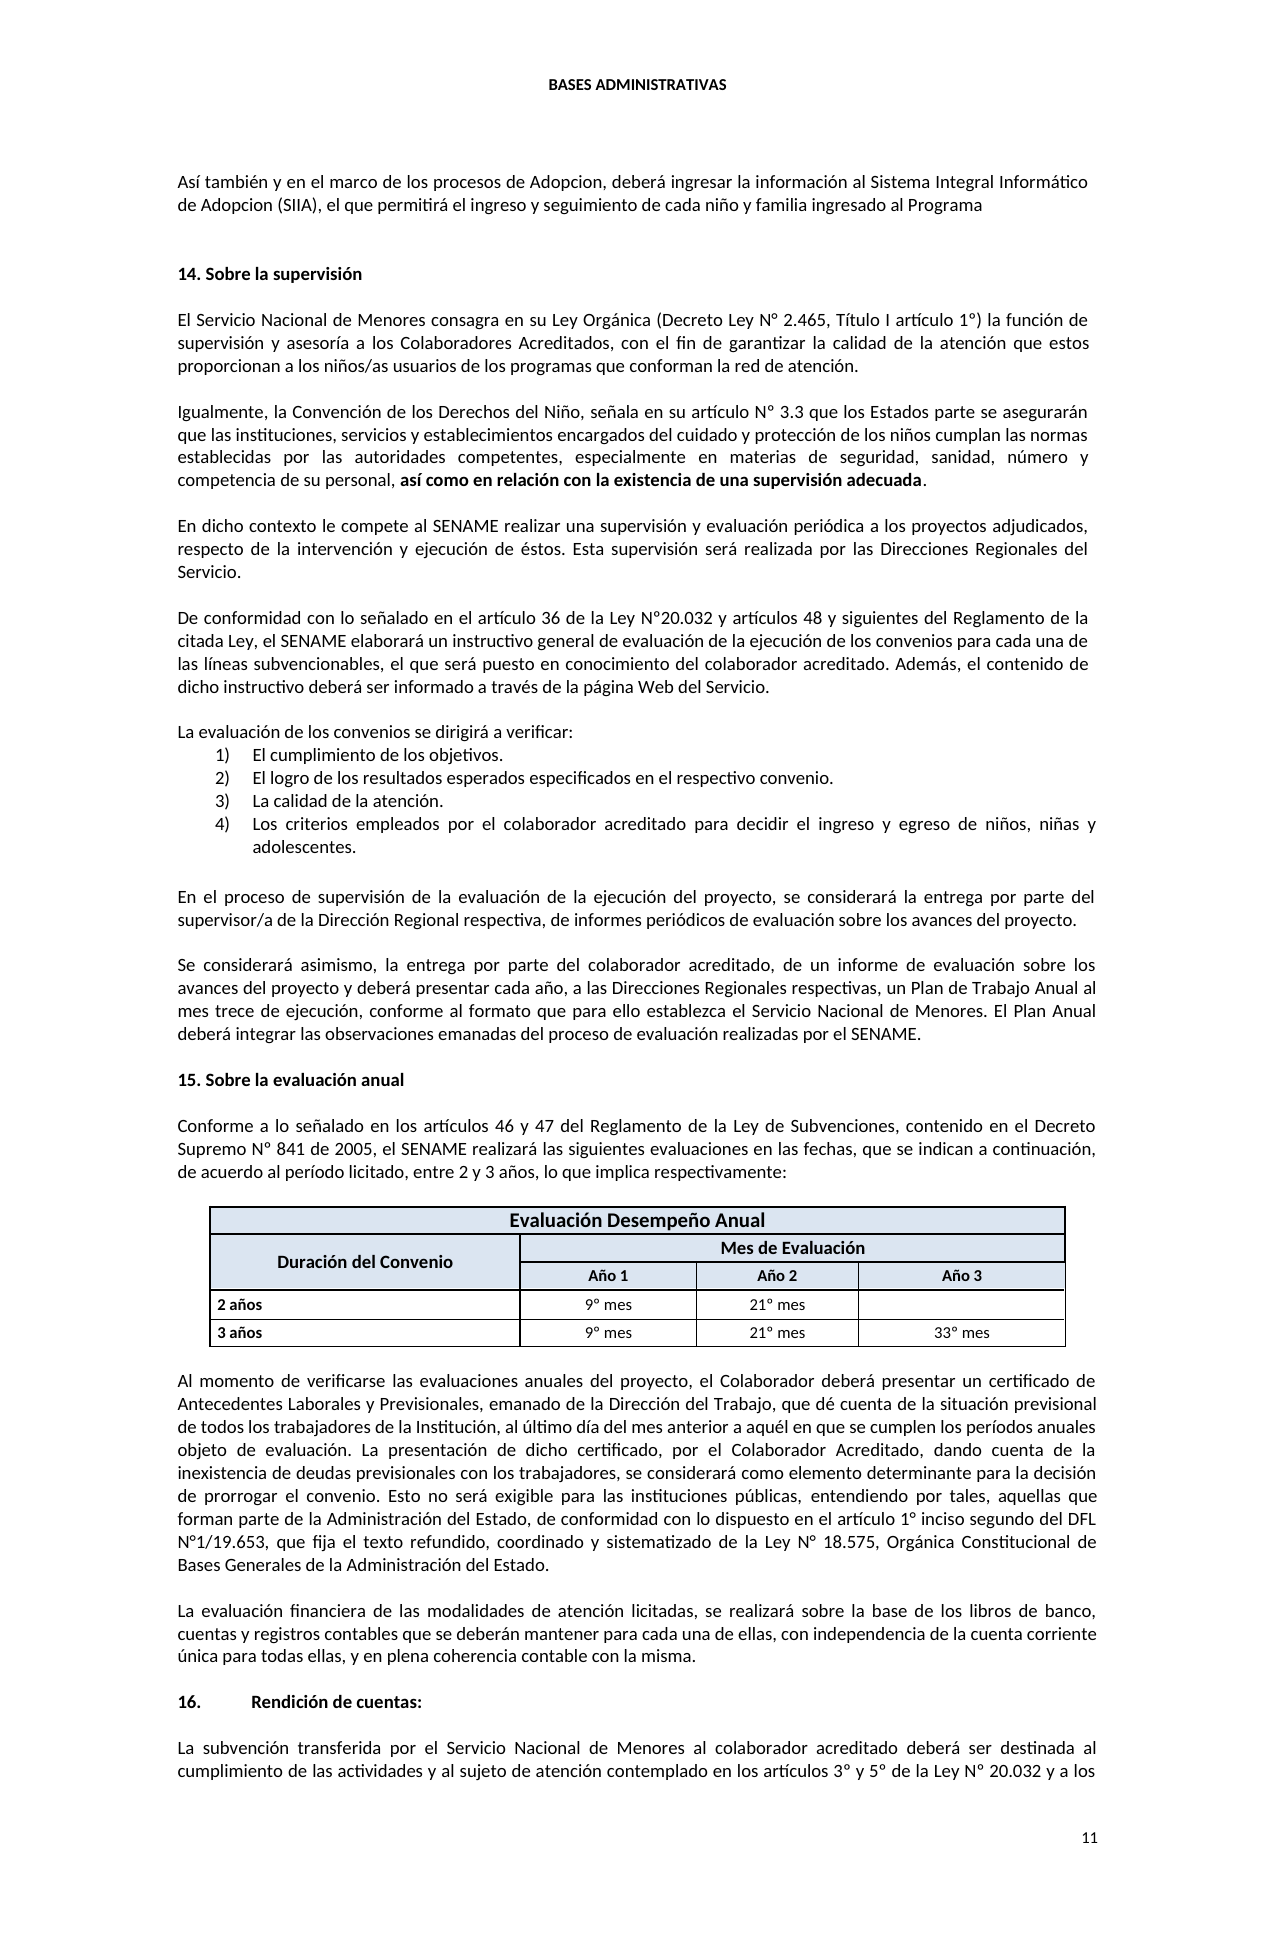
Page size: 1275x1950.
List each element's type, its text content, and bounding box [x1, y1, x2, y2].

table_cell 21º mes [697, 1320, 858, 1346]
list De conformidad con lo señalado en el artículo 36 de la Ley Nº20.032 y artículos 48 y siguientes del Reglamento de la citada Ley, el SENAME elaborará un instructivo general de evaluación de la ejecución de los convenios para cada una de las líneas subvencionables, el que será puesto en conocimiento del colaborador acreditado. Además, el contenido de dicho instructivo deberá ser informado a través de la página Web del Servicio. [177, 606, 1090, 698]
subtitle 15. Sobre la evaluación anual [177, 1068, 1098, 1091]
list El logro de los resultados esperados especificados en el respectivo convenio. [215, 766, 1098, 789]
table_cell 9º mes [521, 1320, 696, 1346]
text 16. Rendición de cuentas: [177, 1690, 1098, 1713]
text La evaluación financiera de las modalidades de atención licitadas, se realizará sobre la base de los libros de banco, cuentas y registros contables que se deberán mantener para cada una de ellas, con independencia de la cuenta corriente única para todas ellas, y en plena coherencia contable con la misma. [177, 1599, 1098, 1667]
list Los criterios empleados por el colaborador acreditado para decidir el ingreso y egreso de niños, niñas y adolescentes. [215, 812, 1098, 858]
text Conforme a lo señalado en los artículos 46 y 47 del Reglamento de la Ley de Subvenciones, contenido en el Decreto Supremo Nº 841 de 2005, el SENAME realizará las siguientes evaluaciones en las fechas, que se indican a continuación, de acuerdo al período licitado, entre 2 y 3 años, lo que implica respectivamente: [177, 1114, 1098, 1183]
table_cell 33º mes [859, 1319, 1065, 1346]
table_cell 2 años [211, 1291, 519, 1319]
table_cell 3 años [211, 1320, 519, 1346]
table_cell 9º mes [521, 1291, 696, 1319]
text El Servicio Nacional de Menores consagra en su Ley Orgánica (Decreto Ley N° 2.465, Título I artículo 1º) la función de supervisión y asesoría a los Colaboradores Acreditados, con el fin de garantizar la calidad de la atención que estos proporcionan a los niños/as usuarios de los programas que conforman la red de atención. [177, 308, 1090, 377]
table_cell Duración del Convenio [211, 1235, 519, 1288]
text En el proceso de supervisión de la evaluación de la ejecución del proyecto, se considerará la entrega por parte del supervisor/a de la Dirección Regional respectiva, de informes periódicos de evaluación sobre los avances del proyecto. [177, 885, 1098, 931]
list El cumplimiento de los objetivos. [215, 743, 1098, 766]
text Así también y en el marco de los procesos de Adopcion, deberá ingresar la información al Sistema Integral Informático de Adopcion (SIIA), el que permitirá el ingreso y seguimiento de cada niño y familia ingresado al Programa [177, 171, 1090, 216]
text La evaluación de los convenios se dirigirá a verificar: [177, 721, 1098, 743]
table_header Evaluación Desempeño Anual [211, 1208, 1064, 1233]
text Al momento de verificarse las evaluaciones anuales del proyecto, el Colaborador deberá presentar un certificado de Antecedentes Laborales y Previsionales, emanado de la Dirección del Trabajo, que dé cuenta de la situación previsional de todos los trabajadores de la Institución, al último día del mes anterior a aquél en que se cumplen los períodos anuales objeto de evaluación. La presentación de dicho certificado, por el Colaborador Acreditado, dando cuenta de la inexistencia de deudas previsionales con los trabajadores, se considerará como elemento determinante para la decisión de prorrogar el convenio. Esto no será exigible para las instituciones públicas, entendiendo por tales, aquellas que forman parte de la Administración del Estado, de conformidad con lo dispuesto en el artículo 1° inciso segundo del DFL N°1/19.653, que fija el texto refundido, coordinado y sistematizado de la Ley N° 18.575, Orgánica Constitucional de Bases Generales de la Administración del Estado. [177, 1369, 1098, 1576]
table_cell [859, 1289, 1065, 1319]
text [177, 1736, 1098, 1782]
table_cell Año 3 [859, 1263, 1065, 1288]
subtitle 14. Sobre la supervisión [177, 262, 1098, 285]
text Igualmente, la Convención de los Derechos del Niño, señala en su artículo Nº 3.3 que los Estados parte se asegurarán que las instituciones, servicios y establecimientos encargados del cuidado y protección de los niños cumplan las normas establecidas por las autoridades competentes, especialmente en materias de seguridad, sanidad, número y competencia de su personal, así como en relación con la existencia de una supervisión adecuada. [177, 400, 1090, 491]
text Se considerará asimismo, la entrega por parte del colaborador acreditado, de un informe de evaluación sobre los avances del proyecto y deberá presentar cada año, a las Direcciones Regionales respectivas, un Plan de Trabajo Anual al mes trece de ejecución, conforme al formato que para ello establezca el Servicio Nacional de Menores. El Plan Anual deberá integrar las observaciones emanadas del proceso de evaluación realizadas por el SENAME. [177, 953, 1098, 1045]
table_cell Año 1 [521, 1263, 696, 1288]
list En dicho contexto le compete al SENAME realizar una supervisión y evaluación periódica a los proyectos adjudicados, respecto de la intervención y ejecución de éstos. Esta supervisión será realizada por las Direcciones Regionales del Servicio. [177, 514, 1090, 583]
table_cell 21º mes [697, 1291, 858, 1319]
list La calidad de la atención. [215, 789, 1098, 812]
table_cell Año 2 [697, 1263, 858, 1288]
table_cell Mes de Evaluación [521, 1235, 1064, 1261]
